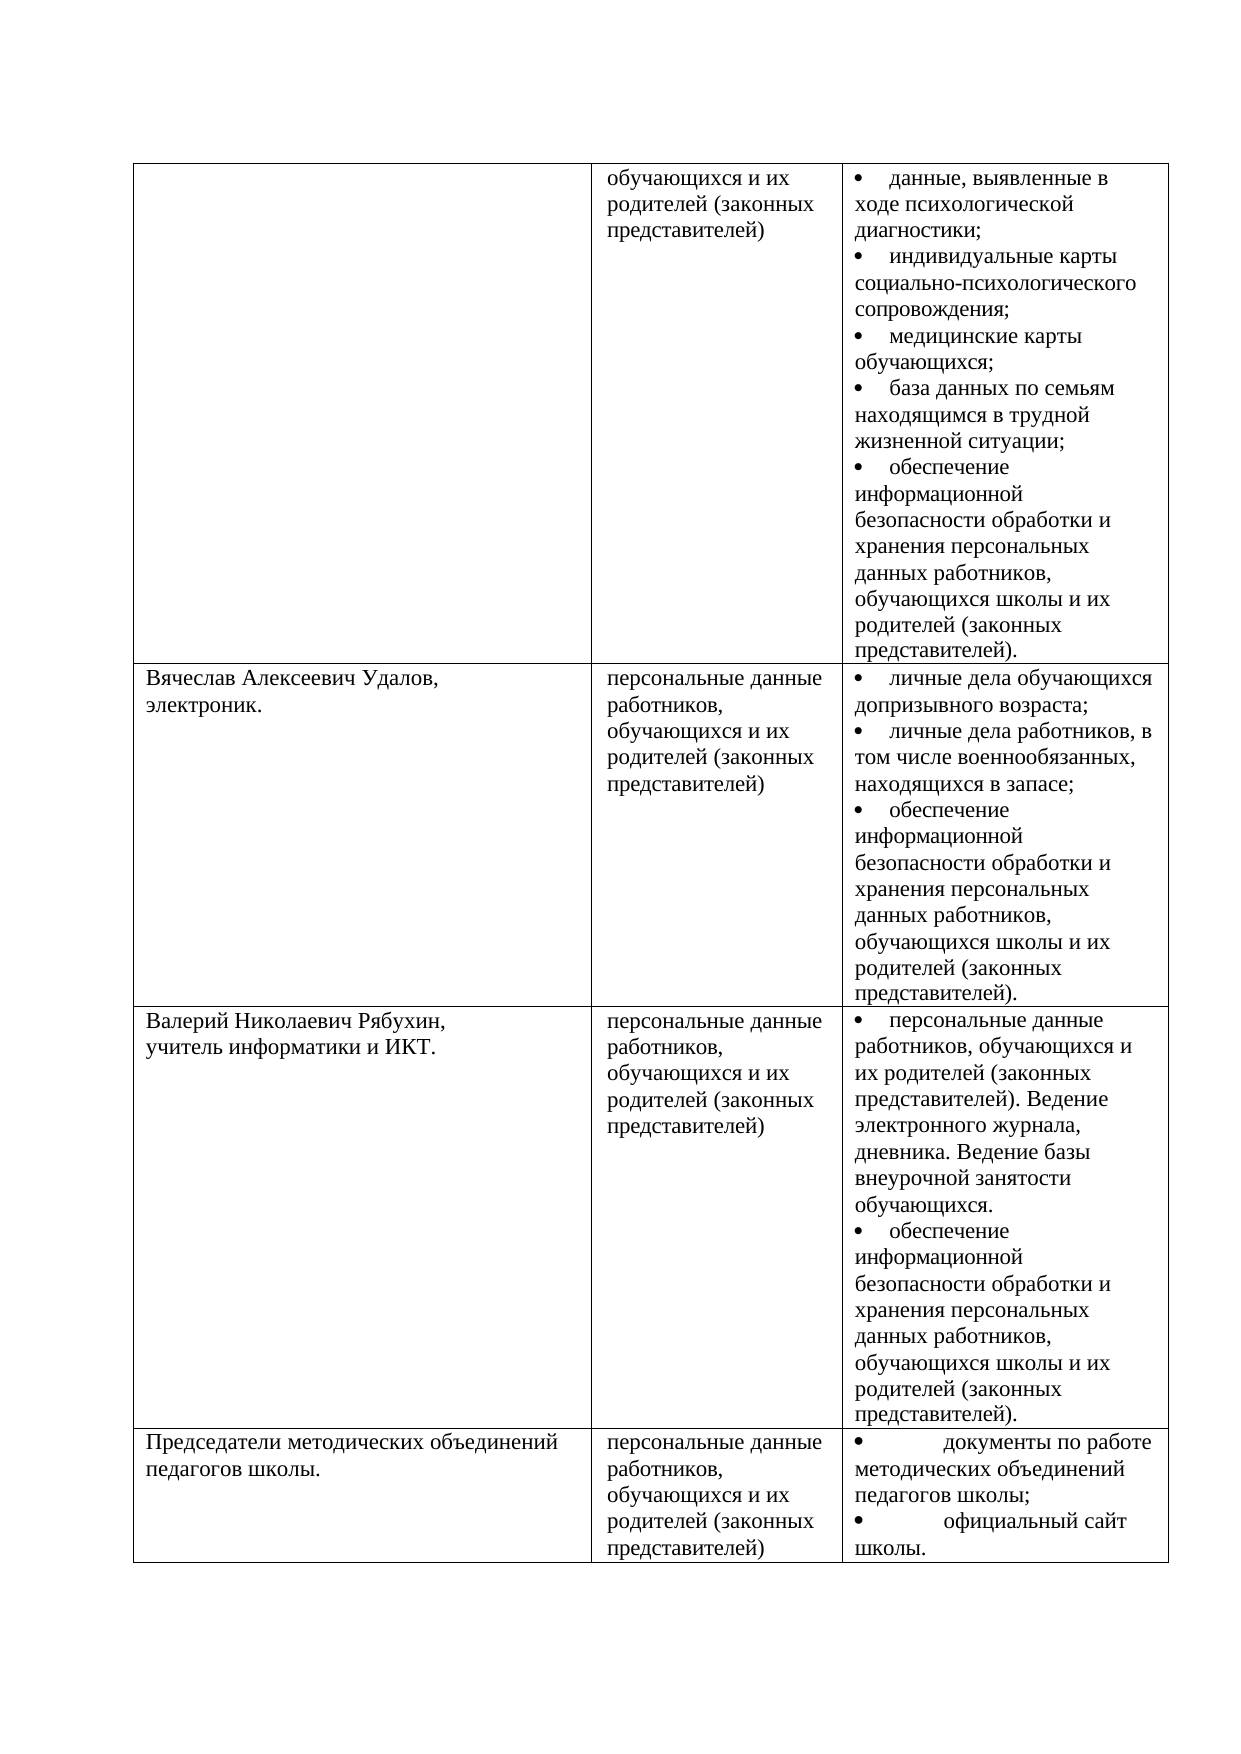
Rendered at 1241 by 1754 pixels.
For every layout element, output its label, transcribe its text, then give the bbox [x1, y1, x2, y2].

table_cell персональные данные работников, обучающихся и их родителей (законных представителей) [592, 1007, 842, 1427]
table_cell документы по работе методических объединений педагогов школы; официальный сайт школы. [843, 1429, 1168, 1562]
table_cell Председатели методических объединений педагогов школы. [134, 1429, 591, 1562]
table_cell персональные данные работников, обучающихся и их родителей (законных представителей) [592, 664, 842, 1006]
table_cell Валерий Николаевич Рябухин, учитель информатики и ИКТ. [134, 1007, 591, 1427]
table_header обучающихся и их родителей (законных представителей) [592, 164, 842, 663]
table_header данные, выявленные в ходе психологической диагностики; индивидуальные карты социально-психологического сопровождения; медицинские карты обучающихся; база данных по семьям находящимся в трудной жизненной ситуации; обеспечение информационной безопасности обработки и хранения персональных данных работников, обучающихся школы и их родителей (законных представителей). [843, 164, 1168, 663]
table_header [134, 164, 591, 663]
table_cell персональные данные работников, обучающихся и их родителей (законных представителей) [592, 1429, 842, 1562]
table_cell Вячеслав Алексеевич Удалов, электроник. [134, 664, 591, 1006]
table_cell персональные данные работников, обучающихся и их родителей (законных представителей). Ведение электронного журнала, дневника. Ведение базы внеурочной занятости обучающихся. обеспечение информационной безопасности обработки и хранения персональных данных работников, обучающихся школы и их родителей (законных представителей). [843, 1007, 1168, 1427]
table_cell личные дела обучающихся допризывного возраста; личные дела работников, в том числе военнообязанных, находящихся в запасе; обеспечение информационной безопасности обработки и хранения персональных данных работников, обучающихся школы и их родителей (законных представителей). [843, 664, 1168, 1006]
